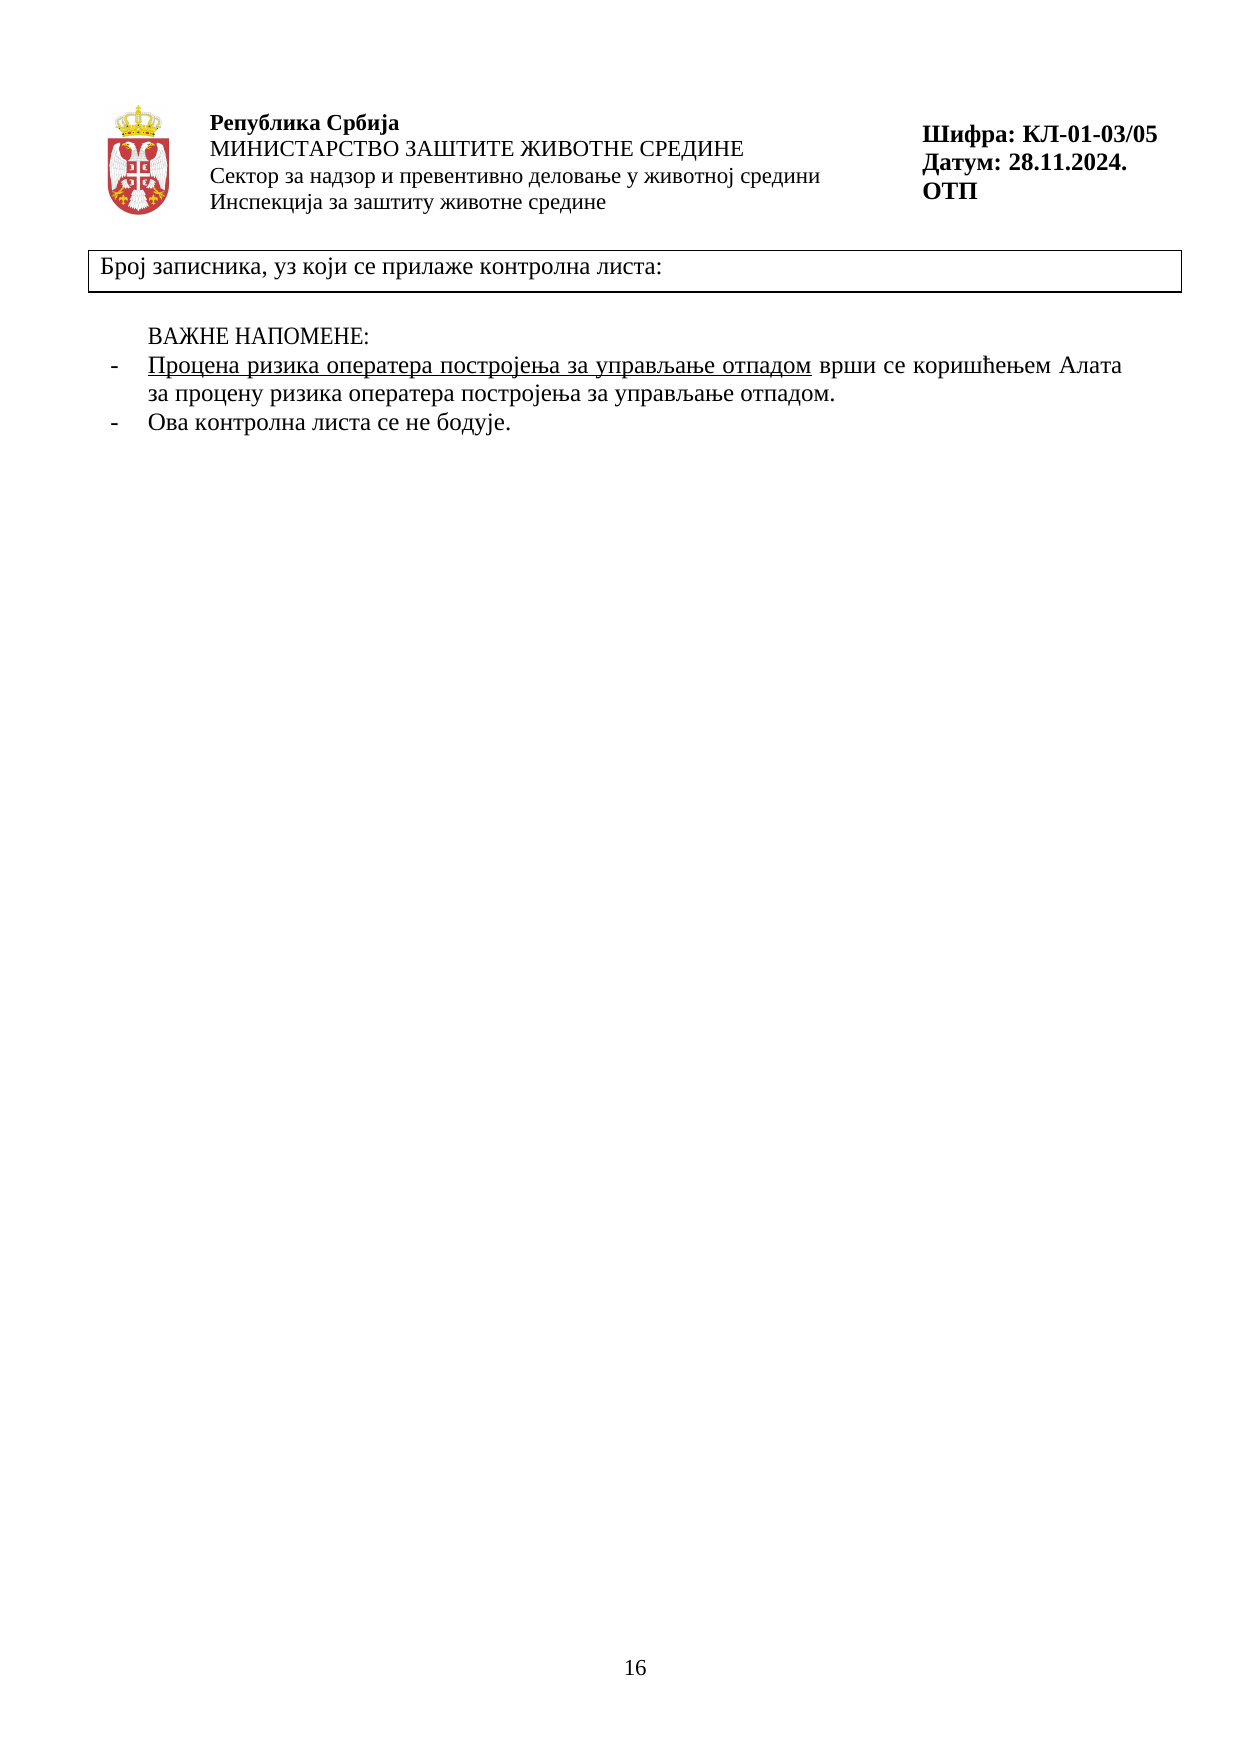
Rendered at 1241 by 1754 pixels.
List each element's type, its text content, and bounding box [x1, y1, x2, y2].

picture [106, 105, 171, 216]
text ВАЖНE НАПОМЕНE: [148, 321, 1122, 350]
table_cell Број записника, уз који се прилаже контролна листа: [89, 251, 1181, 291]
list Процена ризика оператера постројења за управљање отпадом врши се коришћењем Алата за процену ризика оператера постројења за управљање отпадом. [110, 350, 1122, 407]
list Ова контролна листа се не бодује. [110, 407, 1122, 436]
